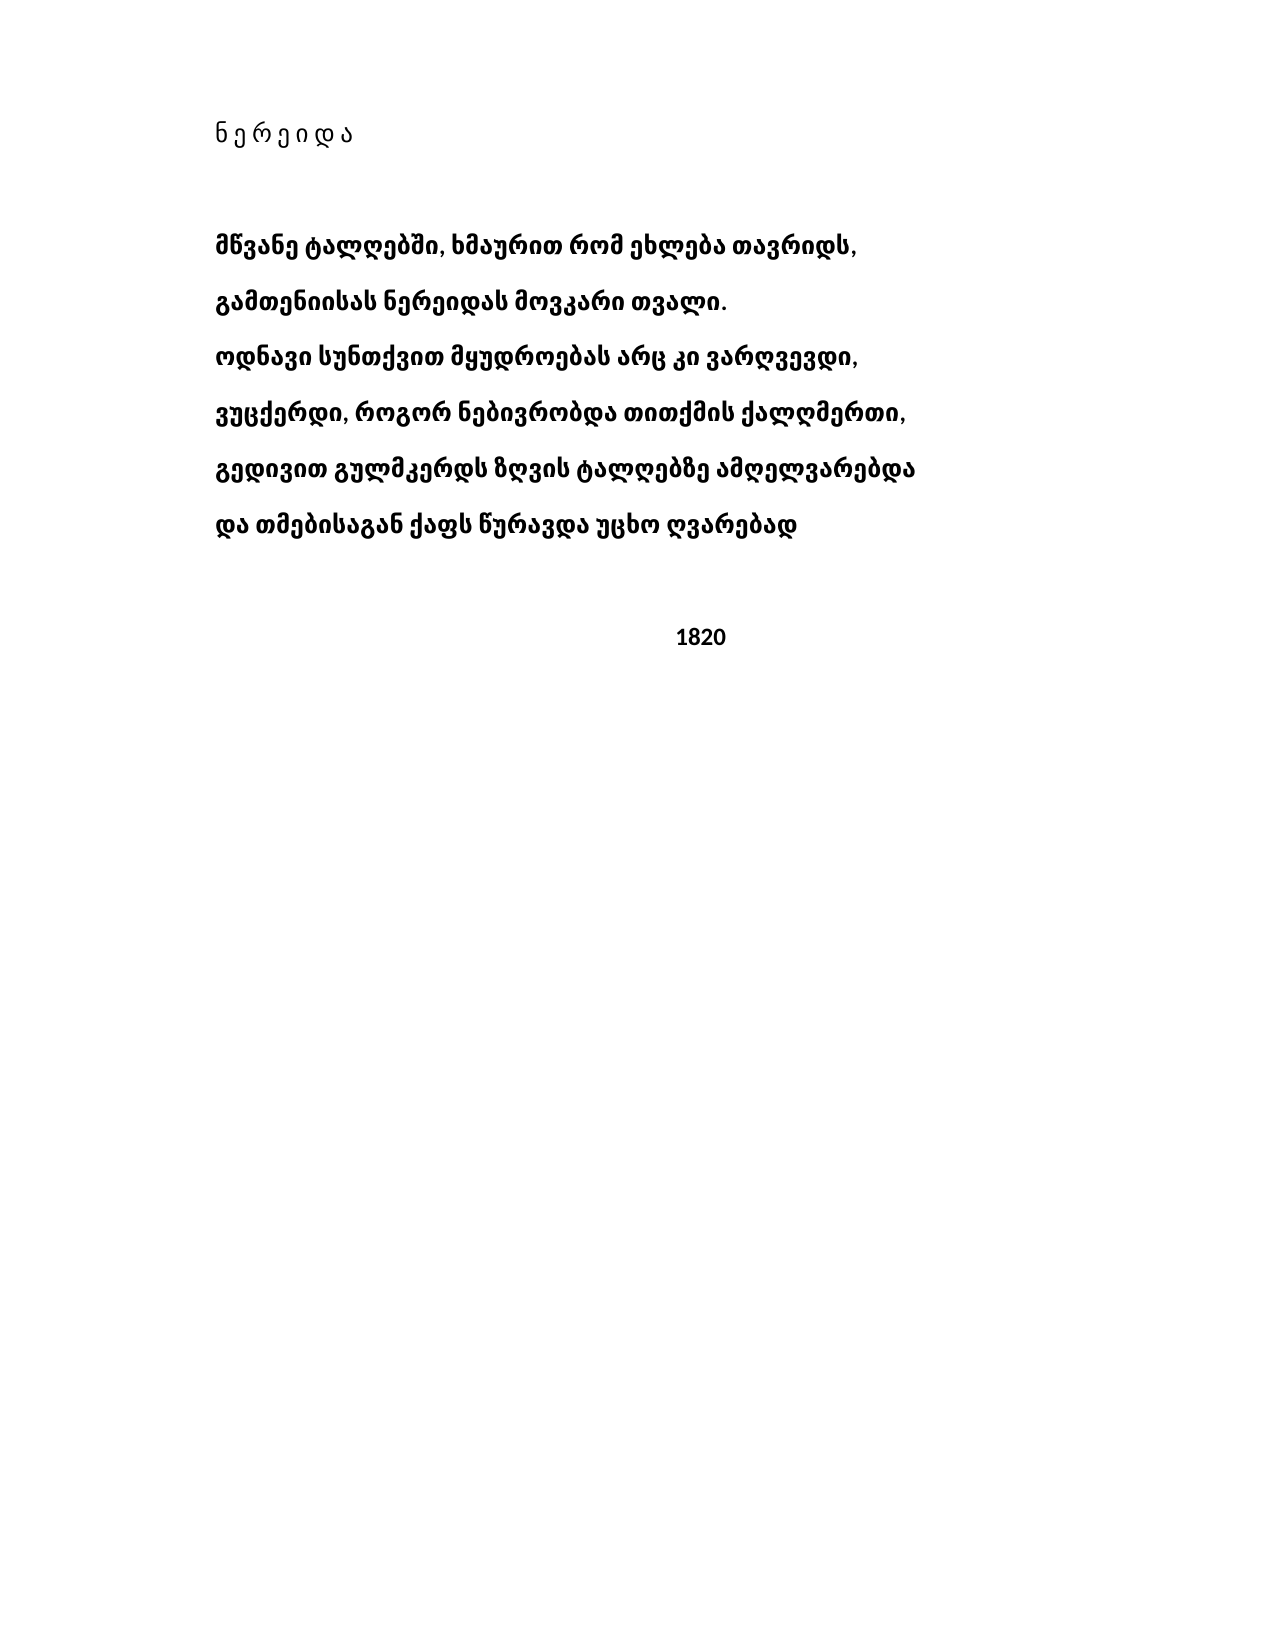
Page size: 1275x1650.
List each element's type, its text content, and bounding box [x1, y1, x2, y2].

text და თმებისაგან ქაფს წურავდა უცხო ღვარებად [177, 509, 1186, 539]
text გამთენიისას ნერეიდას მოვკარი თვალი. [177, 286, 1186, 316]
text გედივით გულმკერდს ზღვის ტალღებზე ამღელვარებდა [177, 453, 1186, 484]
text მწვანე ტალღებში, ხმაურით რომ ეხლება თავრიდს, [177, 230, 1186, 260]
text ვუცქერდი, როგორ ნებივრობდა თითქმის ქალღმერთი, [177, 397, 1186, 428]
text ნ ე რ ე ი დ ა [177, 118, 1186, 149]
text ოდნავი სუნთქვით მყუდროებას არც კი ვარღვევდი, [177, 341, 1186, 372]
text 1820 [177, 621, 1186, 651]
